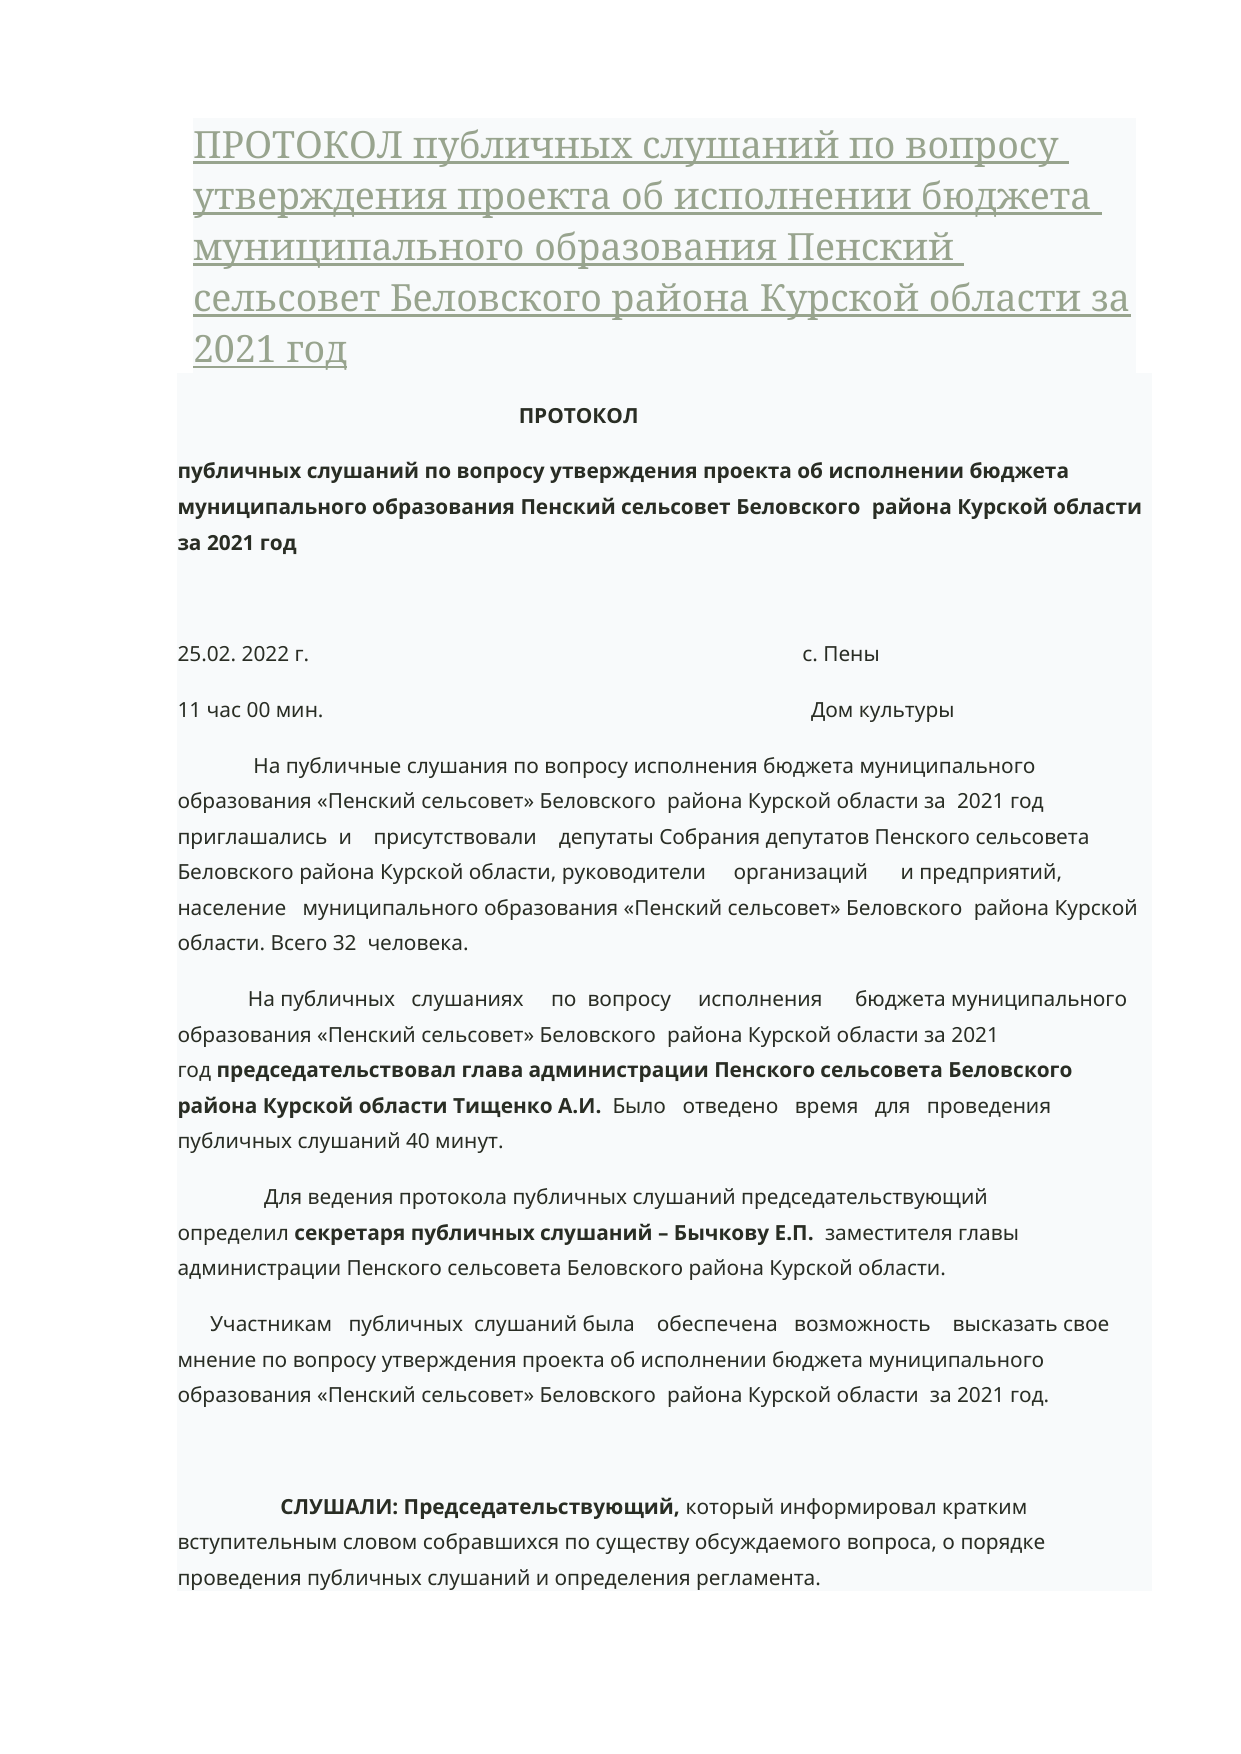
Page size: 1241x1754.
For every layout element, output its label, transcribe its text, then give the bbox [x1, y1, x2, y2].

text 11 час 00 мин. Дом культуры [177, 688, 1152, 723]
text ПРОТОКОЛ [177, 394, 1152, 429]
text 25.02. 2022 г. с. Пены [177, 632, 1152, 668]
text На публичные слушания по вопросу исполнения бюджета муниципального образования «Пенский сельсовет» Беловского района Курской области за 2021 год приглашались и присутствовали депутаты Собрания депутатов Пенского сельсовета Беловского района Курской области, руководители организаций и предприятий, население муниципального образования «Пенский сельсовет» Беловского района Курской области. Всего 32 человека. [177, 744, 1152, 957]
text На публичных слушаниях по вопросу исполнения бюджета муниципального образования «Пенский сельсовет» Беловского района Курской области за 2021 год председательствовал глава администрации Пенского сельсовета Беловского района Курской области Тищенко А.И. Было отведено время для проведения публичных слушаний 40 минут. [177, 977, 1152, 1155]
text публичных слушаний по вопросу утверждения проекта об исполнении бюджета муниципального образования Пенский сельсовет Беловского района Курской области за 2021 год [177, 449, 1152, 556]
text Участникам публичных слушаний была обеспечена возможность высказать свое мнение по вопросу утверждения проекта об исполнении бюджета муниципального образования «Пенский сельсовет» Беловского района Курской области за 2021 год. [177, 1302, 1152, 1409]
subtitle ПРОТОКОЛ публичных слушаний по вопросу утверждения проекта об исполнении бюджета муниципального образования Пенский сельсовет Беловского района Курской области за 2021 год [193, 118, 1136, 373]
text Для ведения протокола публичных слушаний председательствующий определил секретаря публичных слушаний – Бычкову Е.П. заместителя главы администрации Пенского сельсовета Беловского района Курской области. [177, 1175, 1152, 1282]
text СЛУШАЛИ: Председательствующий, который информировал кратким вступительным словом собравшихся по существу обсуждаемого вопроса, о порядке проведения публичных слушаний и определения регламента. [177, 1485, 1152, 1591]
